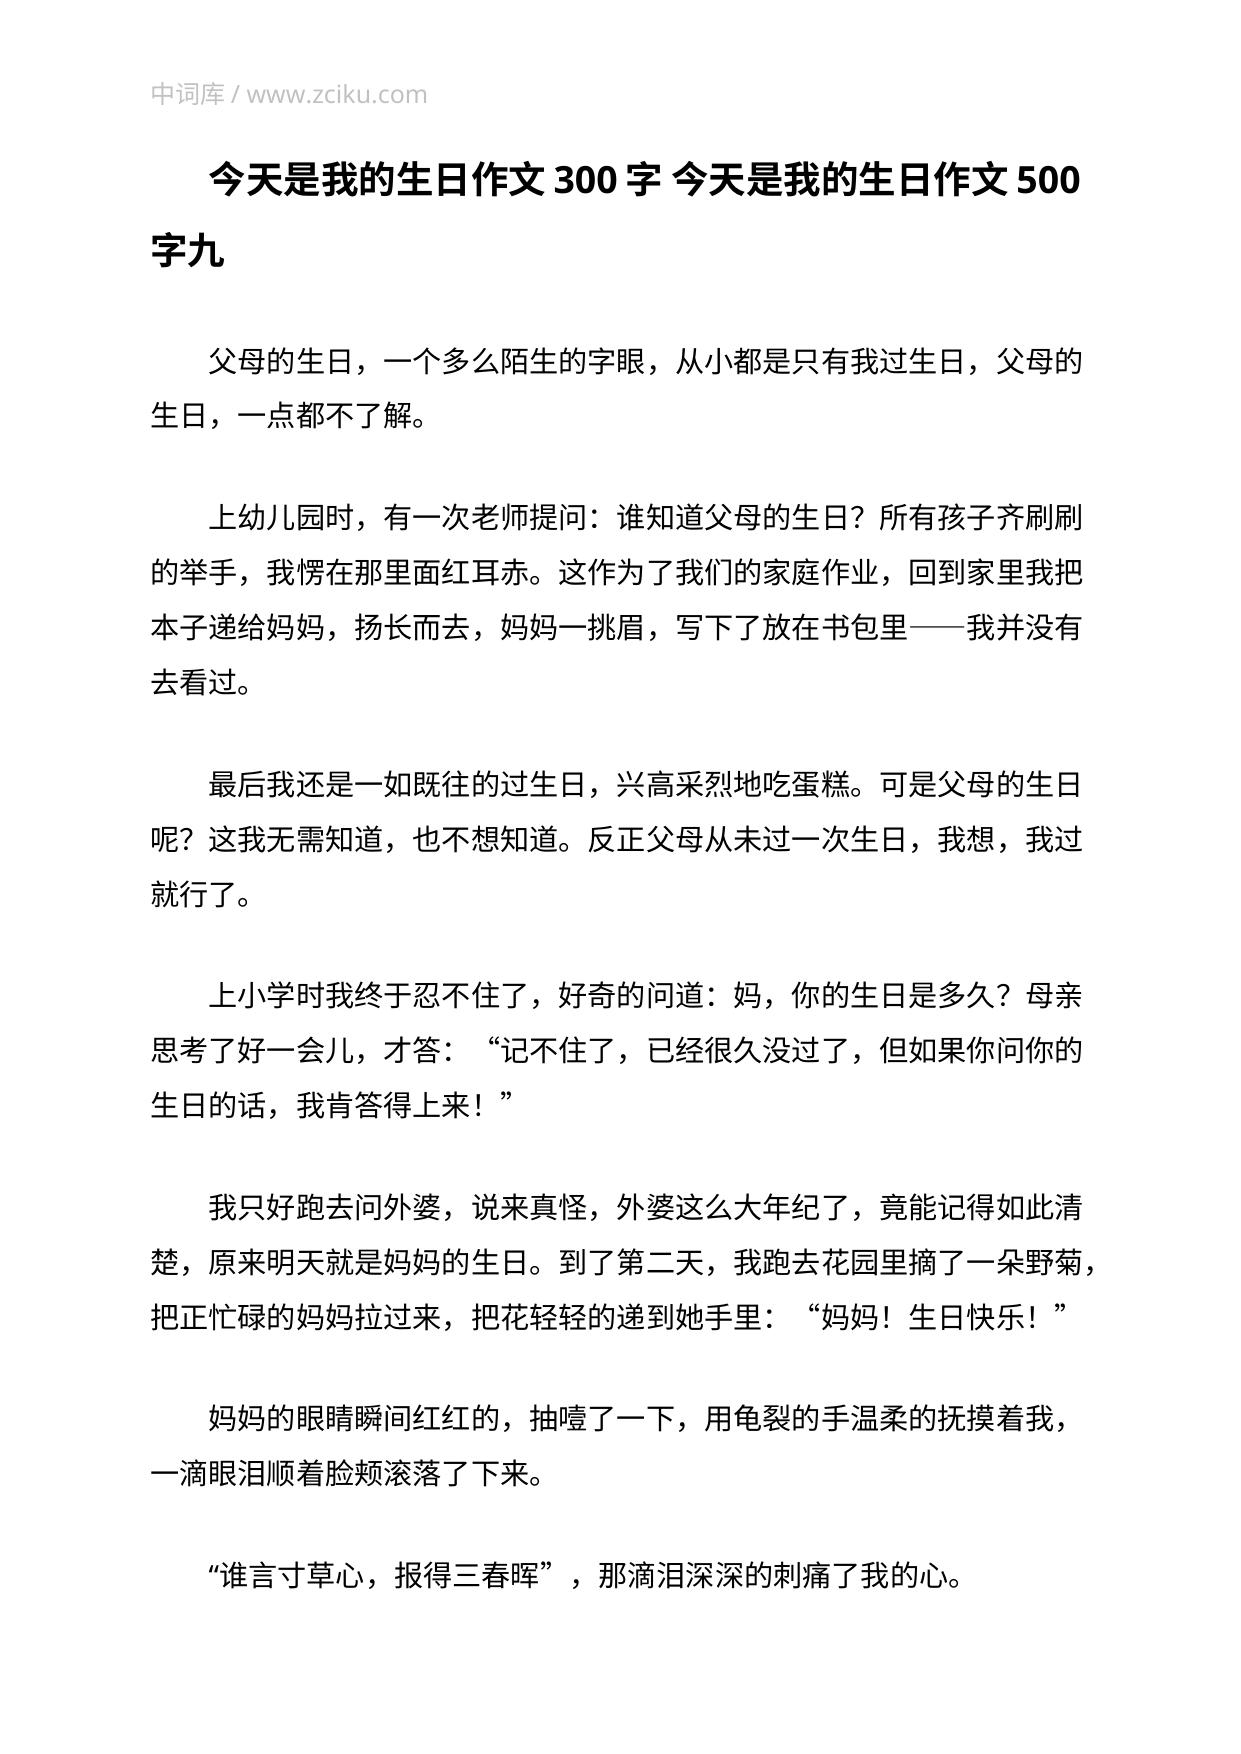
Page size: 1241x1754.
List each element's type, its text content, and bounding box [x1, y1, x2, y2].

text 我只好跑去问外婆，说来真怪，外婆这么大年纪了，竟能记得如此清楚，原来明天就是妈妈的生日。到了第二天，我跑去花园里摘了一朵野菊，把正忙碌的妈妈拉过来，把花轻轻的递到她手里：“妈妈！生日快乐！” [150, 1184, 1090, 1336]
text 最后我还是一如既往的过生日，兴高采烈地吃蛋糕。可是父母的生日呢？这我无需知道，也不想知道。反正父母从未过一次生日，我想，我过就行了。 [150, 761, 1090, 913]
text 父母的生日，一个多么陌生的字眼，从小都是只有我过生日，父母的生日，一点都不了解。 [150, 338, 1090, 435]
text “谁言寸草心，报得三春晖”，那滴泪深深的刺痛了我的心。 [150, 1553, 1090, 1595]
text 上幼儿园时，有一次老师提问：谁知道父母的生日？所有孩子齐刷刷的举手，我愣在那里面红耳赤。这作为了我们的家庭作业，回到家里我把本子递给妈妈，扬长而去，妈妈一挑眉，写下了放在书包里——我并没有去看过。 [150, 495, 1090, 702]
text 上小学时我终于忍不住了，好奇的问道：妈，你的生日是多久？母亲思考了好一会儿，才答：“记不住了，已经很久没过了，但如果你问你的生日的话，我肯答得上来！” [150, 973, 1090, 1125]
text 妈妈的眼睛瞬间红红的，抽噎了一下，用龟裂的手温柔的抚摸着我，一滴眼泪顺着脸颊滚落了下来。 [150, 1396, 1090, 1493]
text 今天是我的生日作文300字 今天是我的生日作文500字九 [150, 150, 1090, 275]
